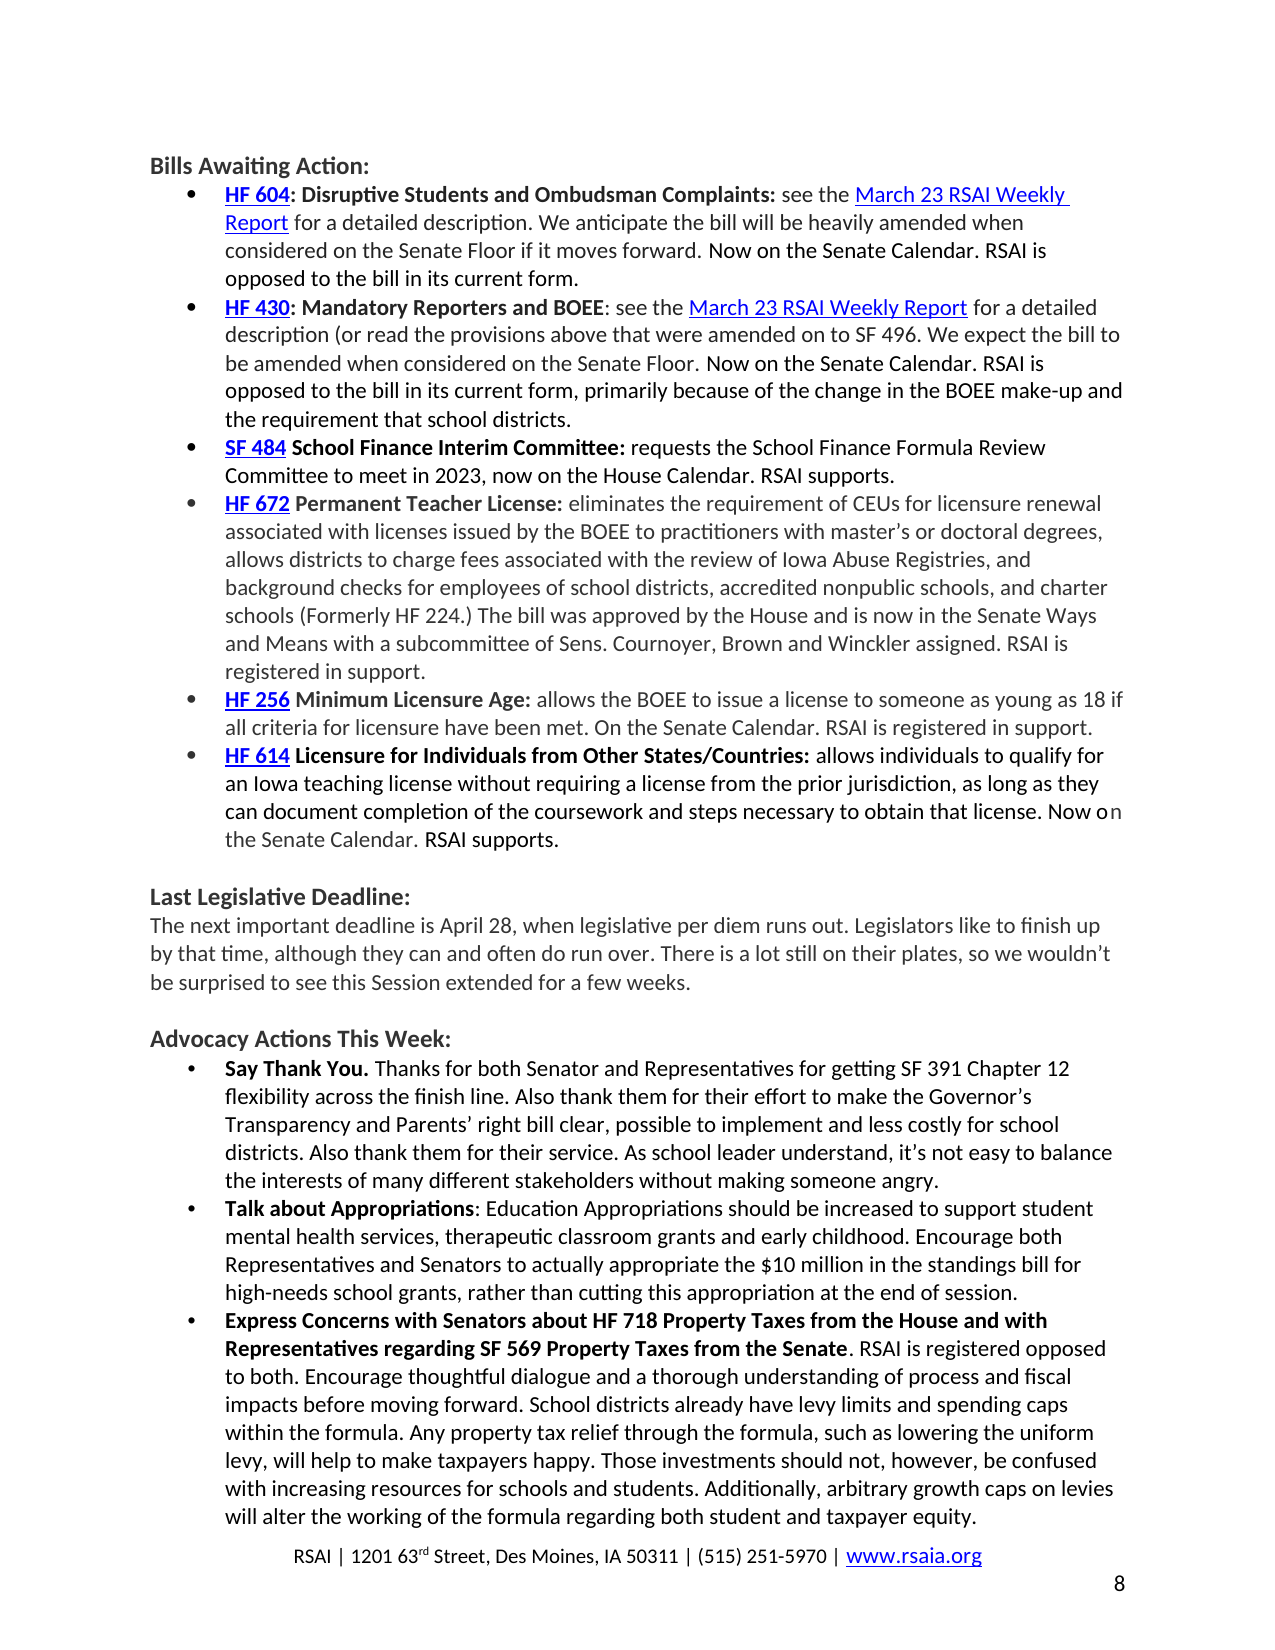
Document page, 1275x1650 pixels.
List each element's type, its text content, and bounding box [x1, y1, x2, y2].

list Express Concerns with Senators about HF 718 Property Taxes from the House and with Representatives regarding SF 569 Property Taxes from the Senate. RSAI is registered opposed to both. Encourage thoughtful dialogue and a thorough understanding of process and fiscal impacts before moving forward. School districts already have levy limits and spending caps within the formula. Any property tax relief through the formula, such as lowering the uniform levy, will help to make taxpayers happy. Those investments should not, however, be confused with increasing resources for schools and students. Additionally, arbitrary growth caps on levies will alter the working of the formula regarding both student and taxpayer equity. [187, 1306, 1125, 1531]
list HF 604: Disruptive Students and Ombudsman Complaints: see the March 23 RSAI Weekly Report for a detailed description. We anticipate the bill will be heavily amended when considered on the Senate Floor if it moves forward. Now on the Senate Calendar. RSAI is opposed to the bill in its current form. [187, 181, 1125, 293]
list Talk about Appropriations: Education Appropriations should be increased to support student mental health services, therapeutic classroom grants and early childhood. Encourage both Representatives and Senators to actually appropriate the $10 million in the standings bill for high-needs school grants, rather than cutting this appropriation at the end of session. [187, 1194, 1125, 1306]
list Say Thank You. Thanks for both Senator and Representatives for getting SF 391 Chapter 12 flexibility across the finish line. Also thank them for their effort to make the Governor’s Transparency and Parents’ right bill clear, possible to implement and less costly for school districts. Also thank them for their service. As school leader understand, it’s not easy to balance the interests of many different stakeholders without making someone angry. [187, 1054, 1125, 1194]
list HF 430: Mandatory Reporters and BOEE: see the March 23 RSAI Weekly Report for a detailed description (or read the provisions above that were amended on to SF 496. We expect the bill to be amended when considered on the Senate Floor. Now on the Senate Calendar. RSAI is opposed to the bill in its current form, primarily because of the change in the BOEE make-up and the requirement that school districts. [187, 293, 1125, 433]
text Bills Awaiting Action: [150, 150, 1125, 181]
text The next important deadline is April 28, when legislative per diem runs out. Legislators like to finish up by that time, although they can and often do run over. There is a lot still on their plates, so we wouldn’t be surprised to see this Session extended for a few weeks. [150, 912, 1125, 996]
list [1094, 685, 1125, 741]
list SF 484 School Finance Interim Committee: requests the School Finance Formula Review Committee to meet in 2023, now on the House Calendar. RSAI supports. [187, 433, 1125, 489]
text Last Legislative Deadline: [150, 881, 1125, 912]
list HF 614 Licensure for Individuals from Other States/Countries: allows individuals to qualify for an Iowa teaching license without requiring a license from the prior jurisdiction, as long as they can document completion of the coursework and steps necessary to obtain that license. Now on the Senate Calendar. RSAI supports. [187, 741, 1125, 853]
list HF 672 Permanent Teacher License: eliminates the requirement of CEUs for licensure renewal associated with licenses issued by the BOEE to practitioners with master’s or doctoral degrees, allows districts to charge fees associated with the review of Iowa Abuse Registries, and background checks for employees of school districts, accredited nonpublic schools, and charter schools (Formerly HF 224.) The bill was approved by the House and is now in the Senate Ways and Means with a subcommittee of Sens. Cournoyer, Brown and Winckler assigned. RSAI is registered in support. [426, 489, 1125, 685]
text Advocacy Actions This Week: [150, 1024, 1125, 1054]
